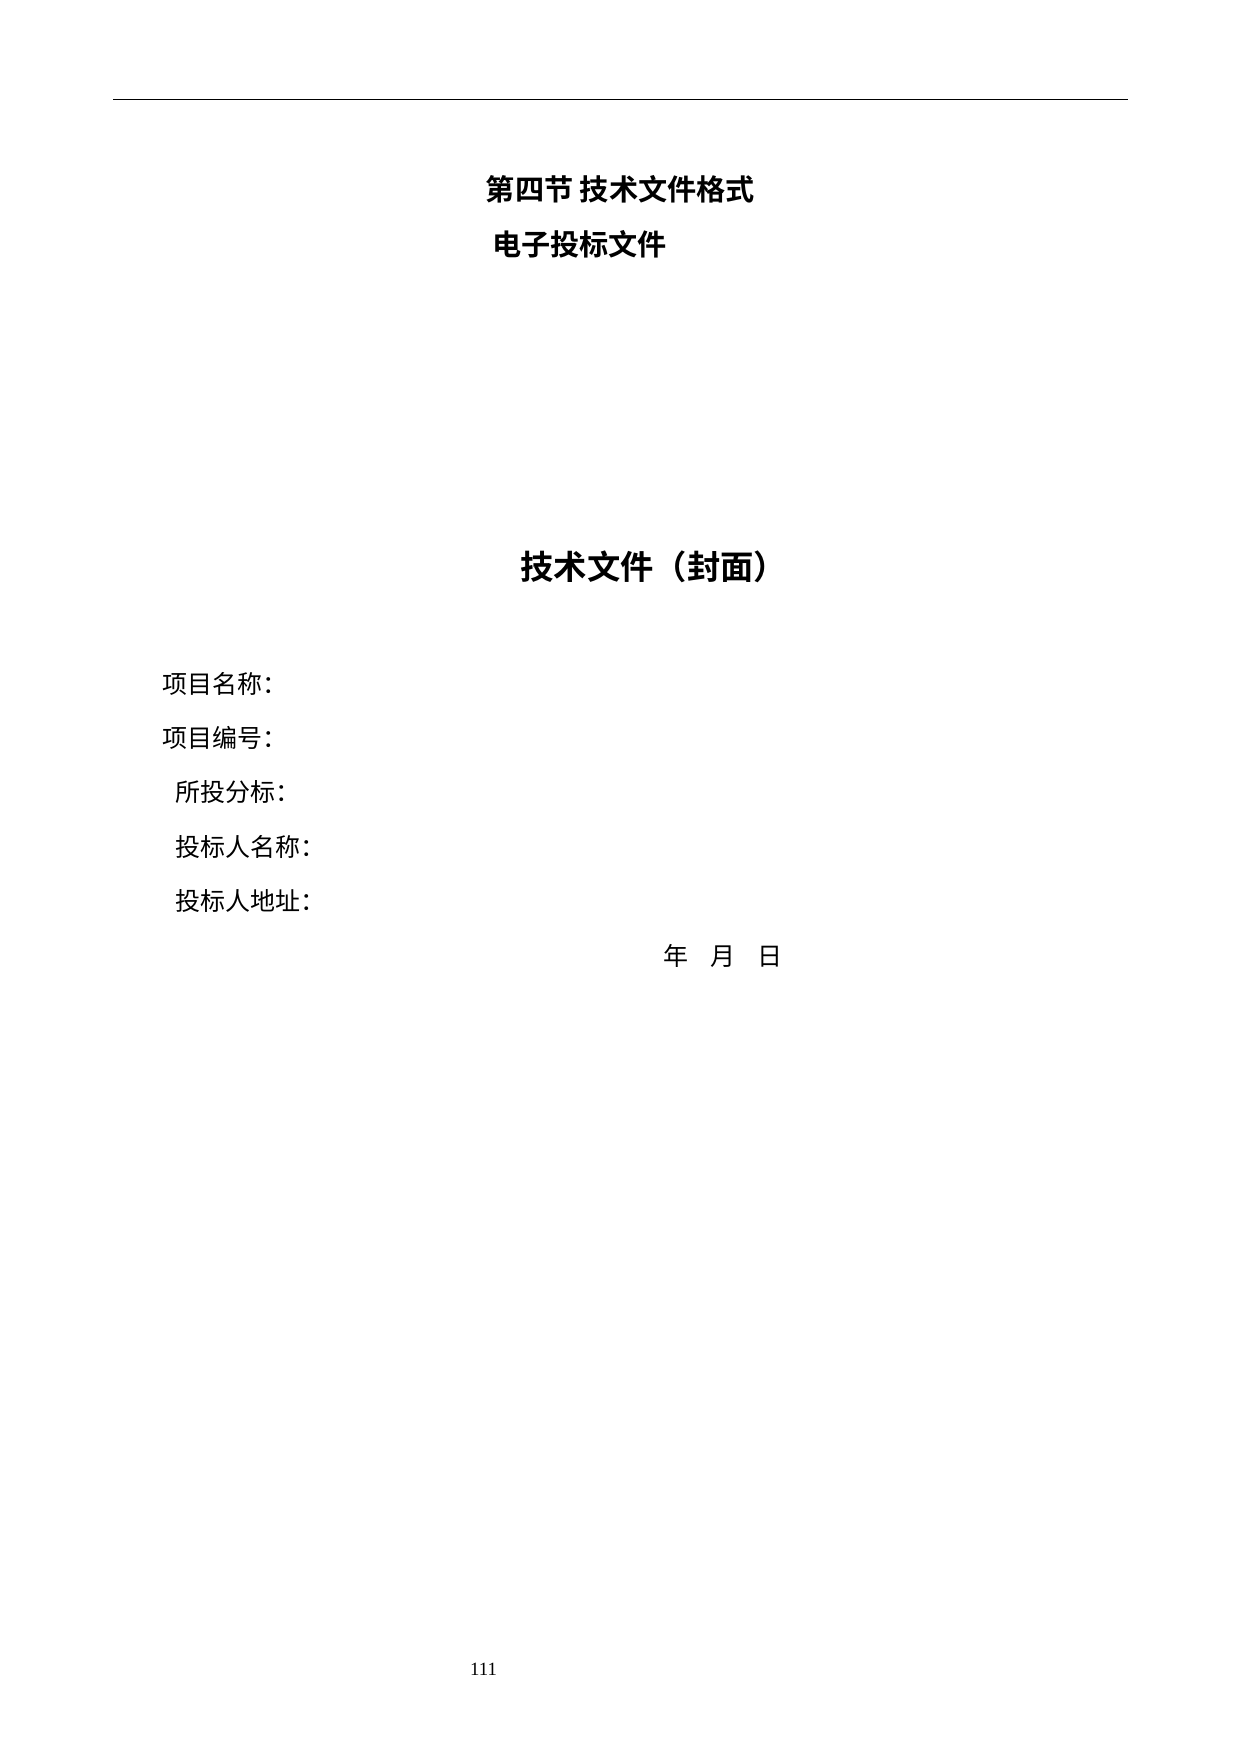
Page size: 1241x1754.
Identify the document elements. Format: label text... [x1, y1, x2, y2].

text 项目编号： [162, 718, 1128, 755]
text 年 月 日 [112, 936, 1128, 972]
text 技术文件（封面） [112, 541, 1128, 589]
text 电子投标文件 [112, 222, 1128, 264]
text 所投分标： [112, 773, 1128, 809]
text 投标人地址： [112, 882, 1128, 918]
text 第四节 技术文件格式 [112, 153, 1128, 222]
text 投标人名称： [112, 827, 1128, 863]
text 项目名称： [162, 664, 1128, 700]
